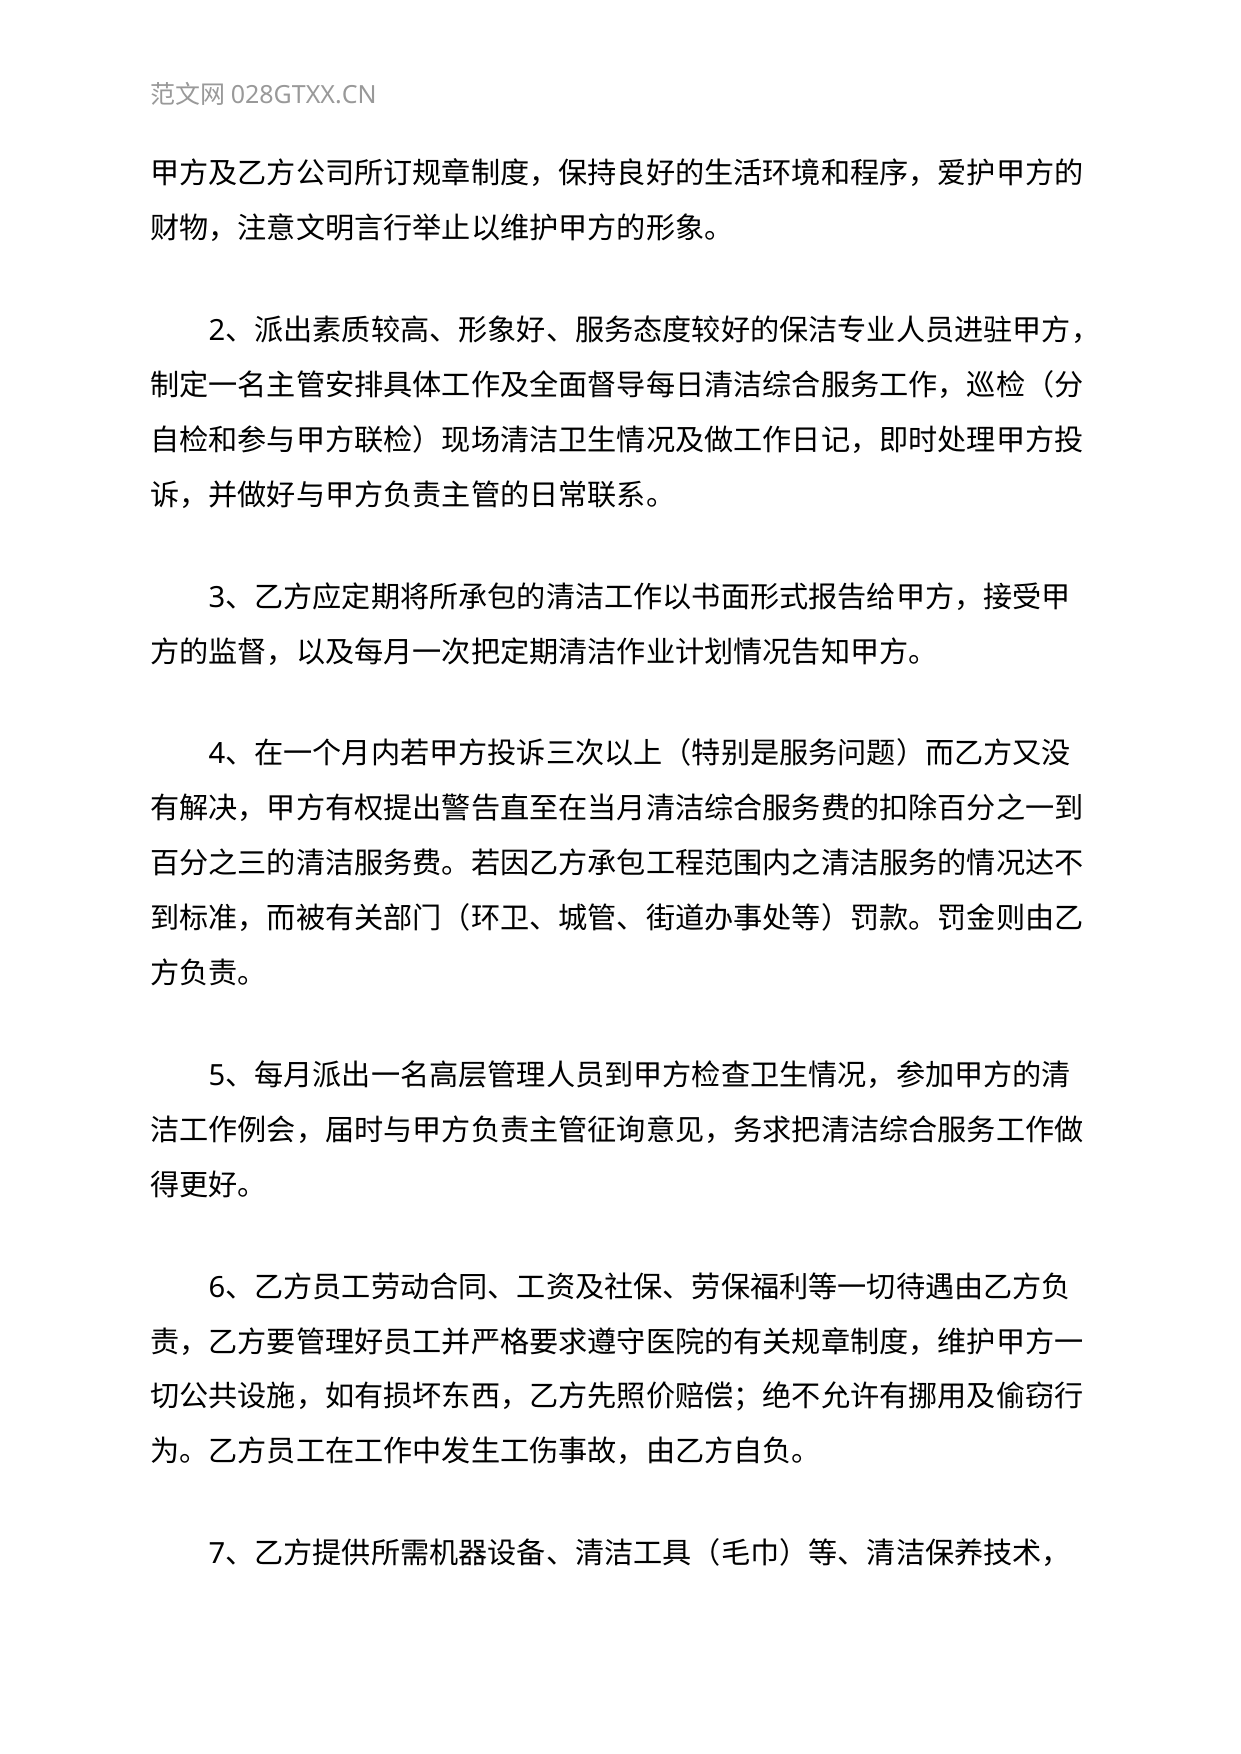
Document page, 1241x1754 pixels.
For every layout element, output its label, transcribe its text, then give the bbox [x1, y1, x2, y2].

text 5、每月派出一名高层管理人员到甲方检查卫生情况，参加甲方的清洁工作例会，届时与甲方负责主管征询意见，务求把清洁综合服务工作做得更好。 [150, 1051, 1090, 1204]
text 2、派出素质较高、形象好、服务态度较好的保洁专业人员进驻甲方，制定一名主管安排具体工作及全面督导每日清洁综合服务工作，巡检（分自检和参与甲方联检）现场清洁卫生情况及做工作日记，即时处理甲方投诉，并做好与甲方负责主管的日常联系。 [150, 307, 1090, 514]
text 4、在一个月内若甲方投诉三次以上（特别是服务问题）而乙方又没有解决，甲方有权提出警告直至在当月清洁综合服务费的扣除百分之一到百分之三的清洁服务费。若因乙方承包工程范围内之清洁服务的情况达不到标准，而被有关部门（环卫、城管、街道办事处等）罚款。罚金则由乙方负责。 [150, 730, 1090, 992]
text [150, 150, 1090, 247]
text 6、乙方员工劳动合同、工资及社保、劳保福利等一切待遇由乙方负责，乙方要管理好员工并严格要求遵守医院的有关规章制度，维护甲方一切公共设施，如有损坏东西，乙方先照价赔偿；绝不允许有挪用及偷窃行为。乙方员工在工作中发生工伤事故，由乙方自负。 [150, 1263, 1090, 1470]
text 3、乙方应定期将所承包的清洁工作以书面形式报告给甲方，接受甲方的监督，以及每月一次把定期清洁作业计划情况告知甲方。 [150, 573, 1090, 671]
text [150, 1530, 1090, 1572]
